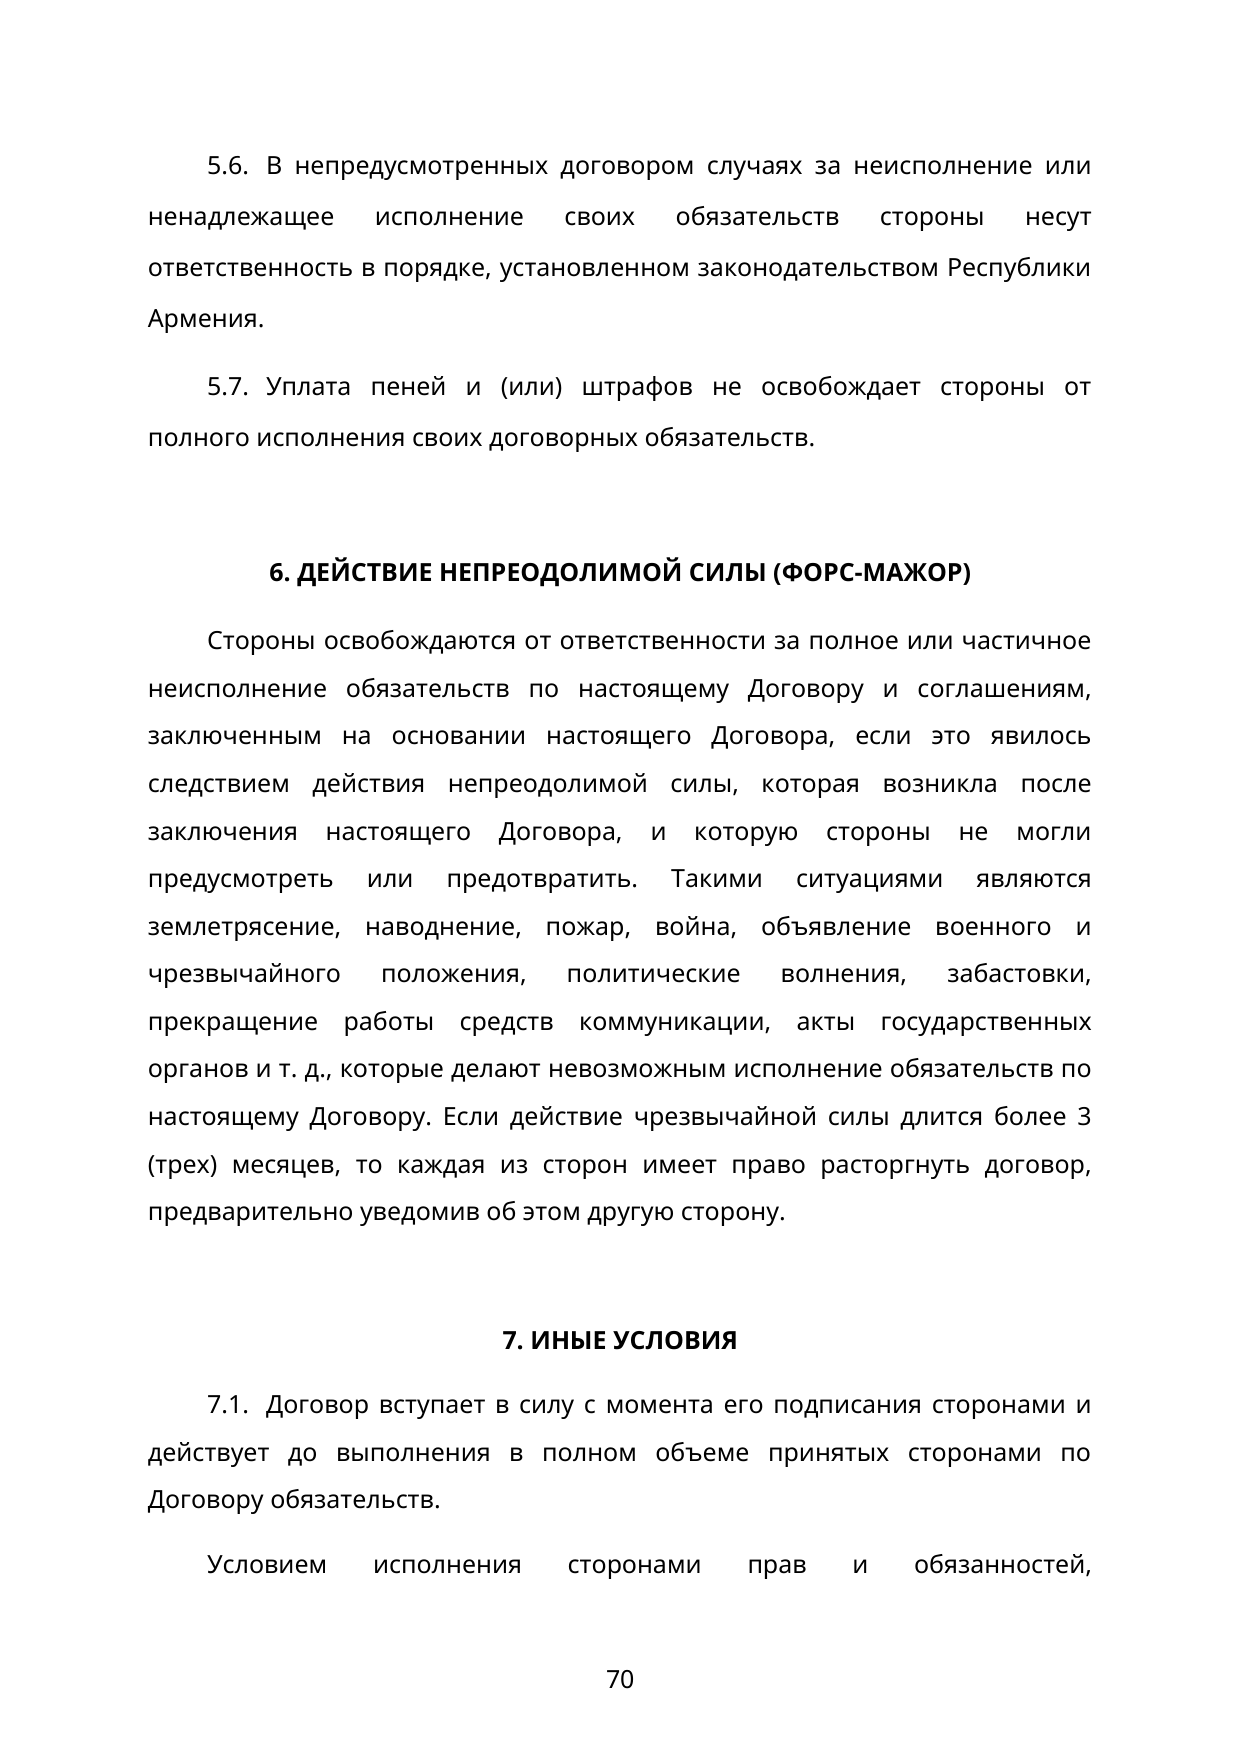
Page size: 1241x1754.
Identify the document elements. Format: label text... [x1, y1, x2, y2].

text 5.7. Уплата пеней и (или) штрафов не освобождает стороны от полного исполнения своих договорных обязательств. [148, 368, 1092, 454]
text 7.1. Договор вступает в силу с момента его подписания сторонами и действует до выполнения в полном объеме принятых сторонами по Договору обязательств. [148, 1387, 1092, 1516]
text 7. ИНЫЕ УСЛОВИЯ [148, 1322, 1092, 1357]
text 5.6. В непредусмотренных договором случаях за неисполнение или ненадлежащее исполнение своих обязательств стороны несут ответственность в порядке, установленном законодательством Республики Армения. [148, 148, 1092, 335]
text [148, 1546, 1092, 1580]
text Стороны освобождаются от ответственности за полное или частичное неисполнение обязательств по настоящему Договору и соглашениям, заключенным на основании настоящего Договора, если это явилось следствием действия непреодолимой силы, которая возникла после заключения настоящего Договора, и которую стороны не могли предусмотреть или предотвратить. Такими ситуациями являются землетрясение, наводнение, пожар, война, объявление военного и чрезвычайного положения, политические волнения, забастовки, прекращение работы средств коммуникации, акты государственных органов и т. д., которые делают невозможным исполнение обязательств по настоящему Договору. Если действие чрезвычайной силы длится более 3 (трех) месяцев, то каждая из сторон имеет право расторгнуть договор, предварительно уведомив об этом другую сторону. [148, 623, 1092, 1228]
text 6. ДЕЙСТВИЕ НЕПРЕОДОЛИМОЙ СИЛЫ (ФОРС-МАЖОР) [148, 555, 1092, 589]
